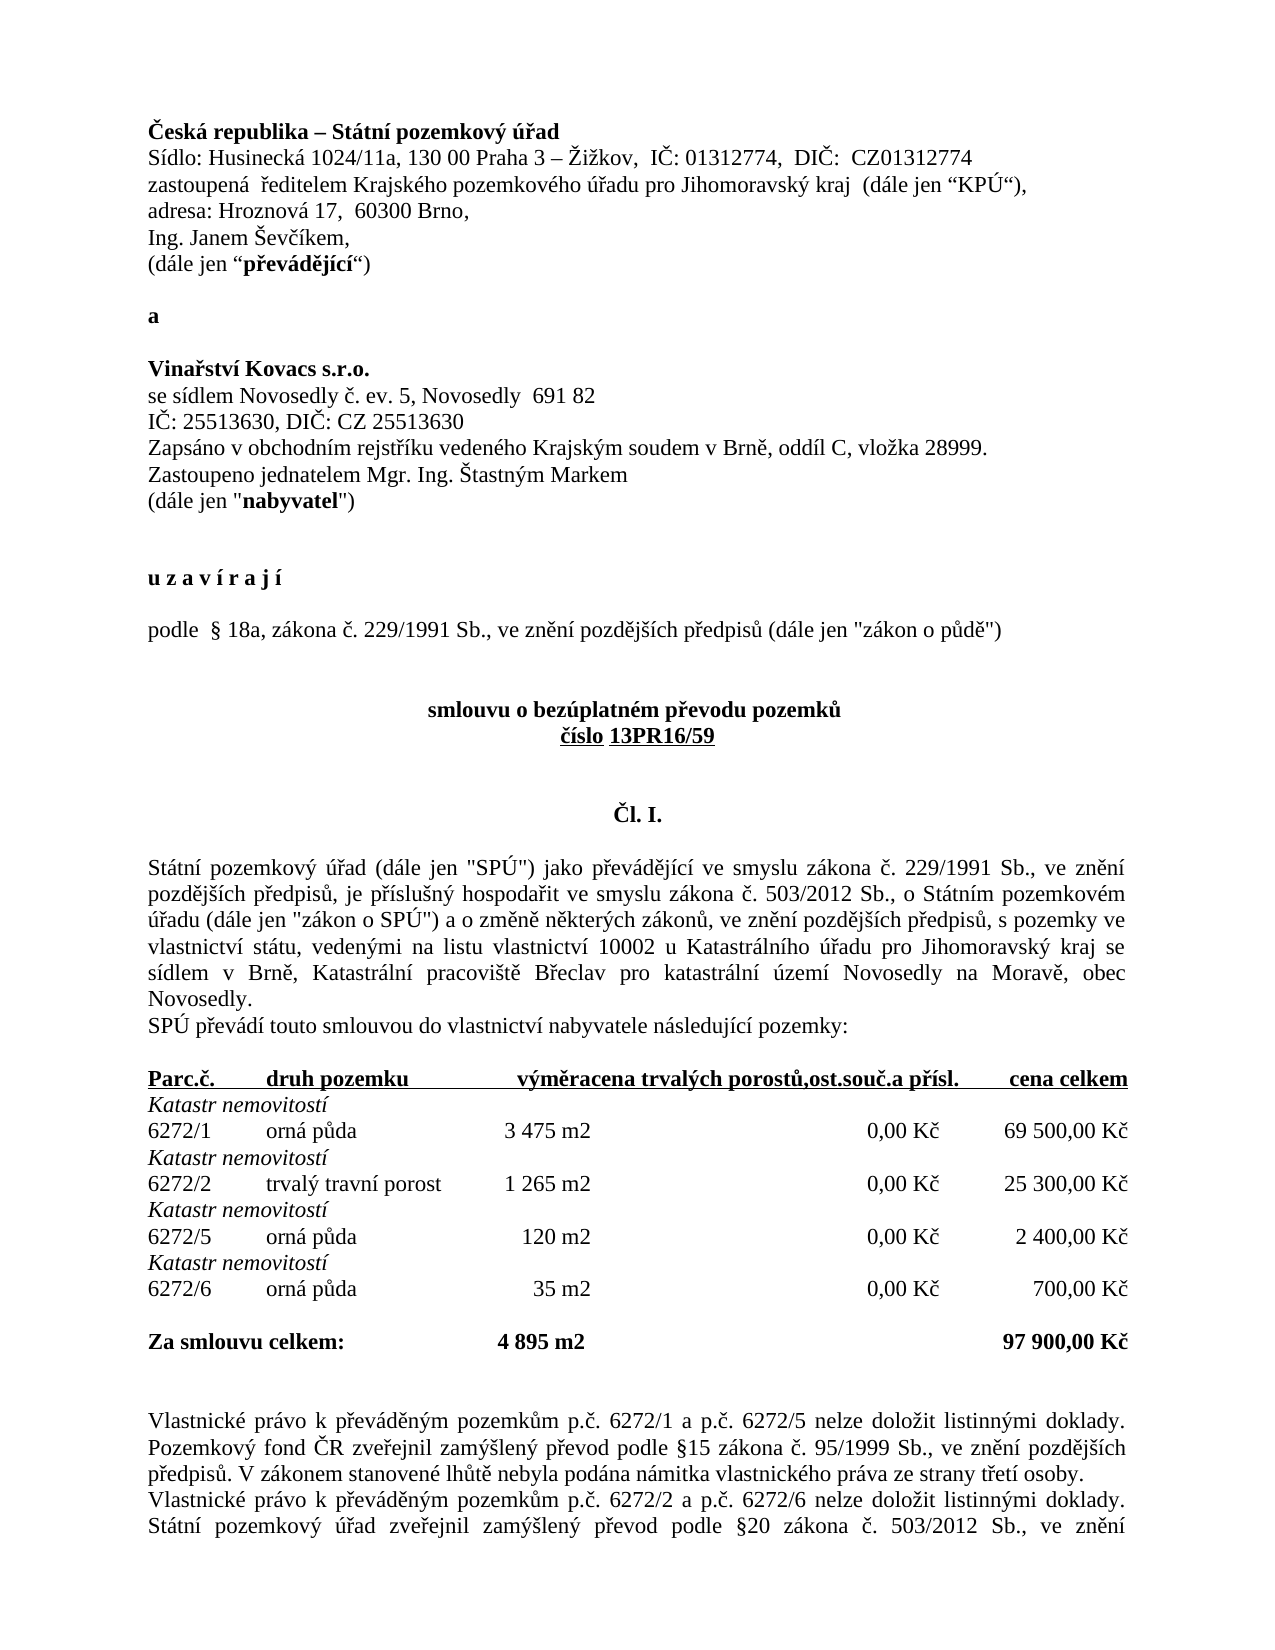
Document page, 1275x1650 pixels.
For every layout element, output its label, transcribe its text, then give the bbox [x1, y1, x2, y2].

text Čl. I. [148, 801, 1127, 827]
text Katastr nemovitostí [148, 1144, 1127, 1170]
text SPÚ převádí touto smlouvou do vlastnictví nabyvatele následující pozemky: [148, 1012, 1127, 1038]
text 6272/2 trvalý travní porost 1 265 m2 0,00 Kč 25 300,00 Kč [148, 1170, 1127, 1196]
text Zapsáno v obchodním rejstříku vedeného Krajským soudem v Brně, oddíl C, vložka 28999. [148, 434, 1127, 461]
text Katastr nemovitostí [148, 1196, 1127, 1223]
text se sídlem Novosedly č. ev. 5, Novosedly 691 82 [148, 382, 1127, 408]
text Za smlouvu celkem: 4 895 m2 97 900,00 Kč [148, 1328, 1127, 1354]
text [148, 1486, 1127, 1539]
text 6272/6 orná půda 35 m2 0,00 Kč 700,00 Kč [148, 1275, 1127, 1302]
text IČ: 25513630, DIČ: CZ 25513630 [148, 408, 1127, 434]
text Vinařství Kovacs s.r.o. [148, 355, 1127, 382]
text Katastr nemovitostí [148, 1091, 1127, 1117]
text 6272/1 orná půda 3 475 m2 0,00 Kč 69 500,00 Kč [148, 1117, 1127, 1144]
text Státní pozemkový úřad (dále jen "SPÚ") jako převádějící ve smyslu zákona č. 229/1991 Sb., ve znění pozdějších předpisů, je příslušný hospodařit ve smyslu zákona č. 503/2012 Sb., o Státním pozemkovém úřadu (dále jen "zákon o SPÚ") a o změně některých zákonů, ve znění pozdějších předpisů, s pozemky ve vlastnictví státu, vedenými na listu vlastnictví 10002 u Katastrálního úřadu pro Jihomoravský kraj se sídlem v Brně, Katastrální pracoviště Břeclav pro katastrální území Novosedly na Moravě, obec Novosedly. [148, 854, 1127, 1012]
text 6272/5 orná půda 120 m2 0,00 Kč 2 400,00 Kč [148, 1223, 1127, 1249]
text Zastoupeno jednatelem Mgr. Ing. Štastným Markem [148, 461, 1127, 487]
text Katastr nemovitostí [148, 1249, 1127, 1275]
text Vlastnické právo k převáděným pozemkům p.č. 6272/1 a p.č. 6272/5 nelze doložit listinnými doklady. Pozemkový fond ČR zveřejnil zamýšlený převod podle §15 zákona č. 95/1999 Sb., ve znění pozdějších předpisů. V zákonem stanovené lhůtě nebyla podána námitka vlastnického práva ze strany třetí osoby. [148, 1407, 1127, 1486]
text Ing. Janem Ševčíkem, [148, 223, 1127, 250]
text Sídlo: Husinecká 1024/11a, 130 00 Praha 3 – Žižkov, IČ: 01312774, DIČ: CZ01312774 [148, 144, 1127, 171]
text u z a v í r a j í [148, 564, 1127, 590]
text (dále jen "nabyvatel") [148, 487, 1127, 513]
text adresa: Hroznová 17, 60300 Brno, [148, 197, 1127, 223]
text (dále jen “převádějící“) [148, 250, 1127, 276]
text a [148, 303, 1127, 329]
text podle § 18a, zákona č. 229/1991 Sb., ve znění pozdějších předpisů (dále jen "zákon o půdě") [148, 617, 1127, 643]
text Česká republika – Státní pozemkový úřad [148, 118, 1127, 144]
text Parc.č. druh pozemku výměra cena trvalých porostů,ost.souč.a přísl. cena celkem [148, 1064, 1127, 1088]
text zastoupená ředitelem Krajského pozemkového úřadu pro Jihomoravský kraj (dále jen “KPÚ“), [148, 171, 1127, 197]
text smlouvu o bezúplatném převodu pozemků číslo 13PR16/59 [148, 696, 1127, 748]
